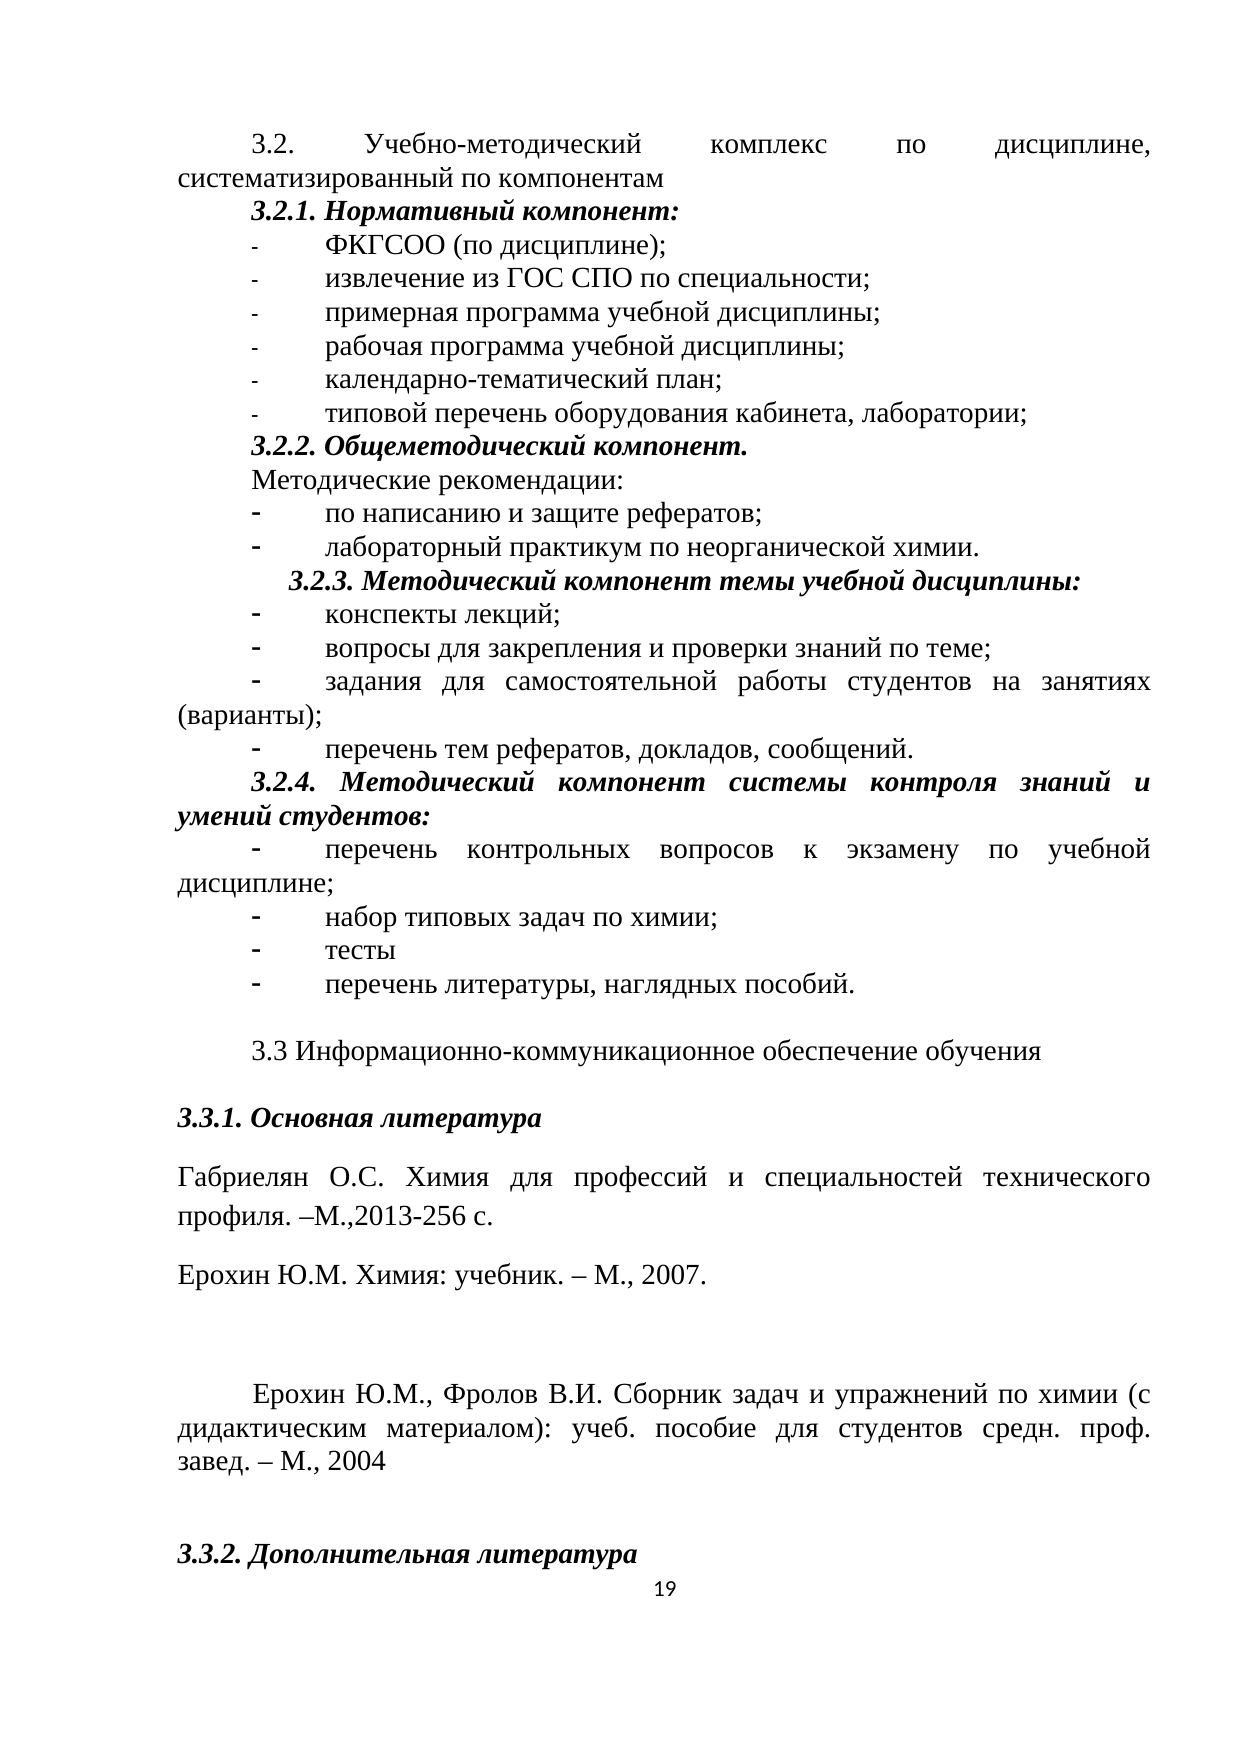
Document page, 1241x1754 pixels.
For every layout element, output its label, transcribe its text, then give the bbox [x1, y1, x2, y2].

list перечень литературы, наглядных пособий. [177, 966, 1152, 999]
list рабочая программа учебной дисциплины; [177, 328, 1152, 361]
text Ерохин Ю.М. Химия: учебник. – М., 2007. [177, 1257, 1152, 1291]
text Габриелян О.С. Химия для профессий и специальностей технического профиля. –М.,2013-256 с. [177, 1159, 1152, 1232]
list по написанию и защите рефератов; [177, 495, 1152, 529]
list набор типовых задач по химии; [177, 899, 1152, 932]
list календарно-тематический план; [177, 361, 1152, 395]
subtitle 3.3 Информационно-коммуникационное обеспечение обучения [177, 1033, 1152, 1067]
text 3.2.2. Общеметодический компонент. [177, 428, 1152, 462]
list конспекты лекций; [177, 596, 1152, 630]
text 3.3.2. Дополнительная литература [177, 1536, 1152, 1570]
list вопросы для закрепления и проверки знаний по теме; [177, 630, 1152, 663]
list тесты [177, 932, 1152, 966]
text 3.2.1. Нормативный компонент: [177, 193, 1152, 227]
text Ерохин Ю.М., Фролов В.И. Сборник задач и упражнений по химии (с дидактическим материалом): учеб. пособие для студентов средн. проф. завед. – М., 2004 [177, 1376, 1152, 1477]
list перечень тем рефератов, докладов, сообщений. [177, 731, 1152, 764]
list примерная программа учебной дисциплины; [177, 294, 1152, 328]
text 3.3.1. Основная литература [177, 1100, 1152, 1134]
list лабораторный практикум по неорганической химии. [177, 529, 1152, 563]
list извлечение из ГОС СПО по специальности; [177, 261, 1152, 294]
subtitle 3.2. Учебно-методический комплекс по дисциплине, систематизированный по компонентам [177, 126, 1152, 193]
text Методические рекомендации: [177, 462, 1152, 495]
list ФКГСОО (по дисциплине); [177, 227, 1152, 261]
text 3.2.3. Методический компонент темы учебной дисциплины: [288, 563, 1152, 596]
text 3.2.4. Методический компонент системы контроля знаний и умений студентов: [177, 764, 1152, 831]
list задания для самостоятельной работы студентов на занятиях (варианты); [177, 663, 1152, 731]
list перечень контрольных вопросов к экзамену по учебной дисциплине; [177, 831, 1152, 899]
list типовой перечень оборудования кабинета, лаборатории; [177, 395, 1152, 428]
